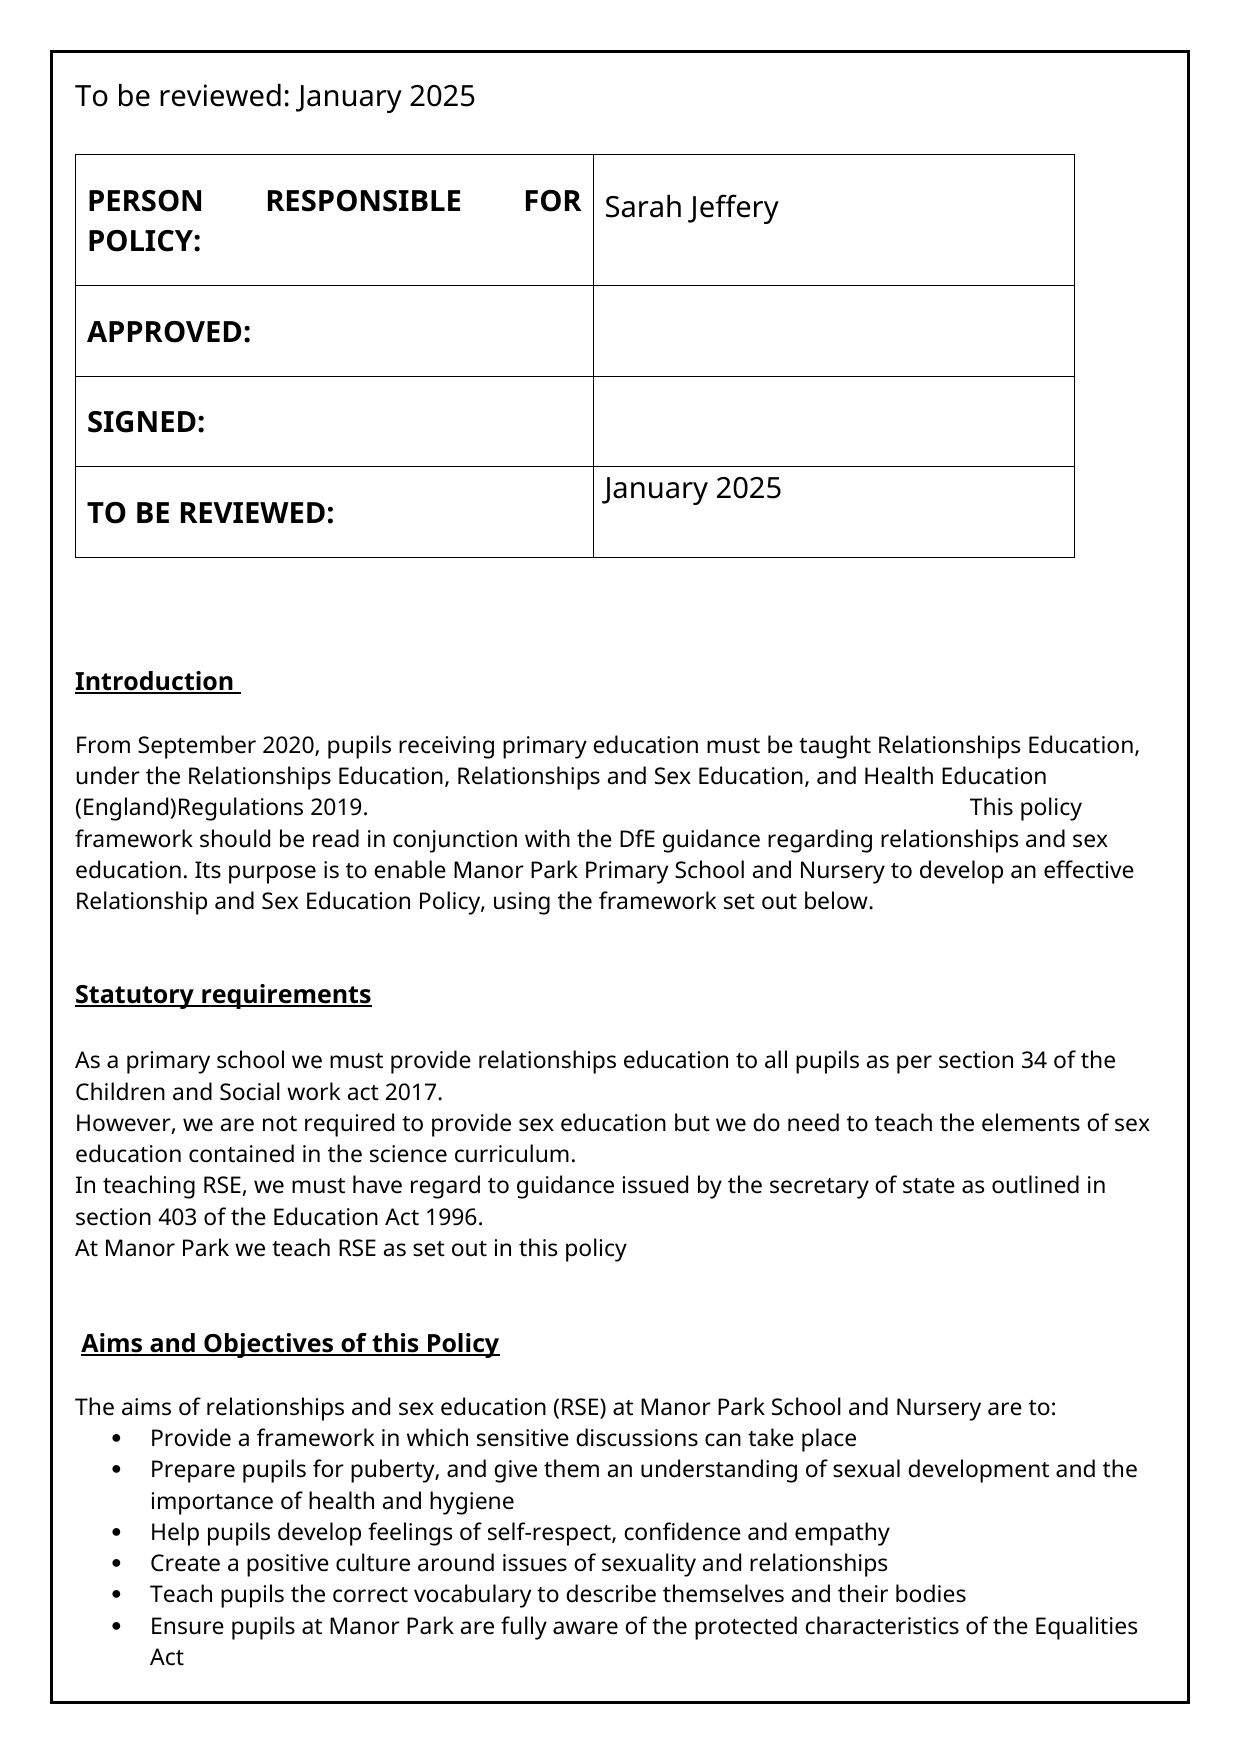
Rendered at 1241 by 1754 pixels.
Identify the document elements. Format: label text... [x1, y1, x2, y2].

list Prepare pupils for puberty, and give them an understanding of sexual development and the importance of health and hygiene [112, 1453, 1165, 1516]
text In teaching RSE, we must have regard to guidance issued by the secretary of state as outlined in section 403 of the Education Act 1996. [75, 1169, 1165, 1232]
table_cell [594, 286, 1074, 376]
text From September 2020, pupils receiving primary education must be taught Relationships Education, under the Relationships Education, Relationships and Sex Education, and Health Education (England)Regulations 2019. This policy framework should be read in conjunction with the DfE guidance regarding relationships and sex education. Its purpose is to enable Manor Park Primary School and Nursery to develop an effective Relationship and Sex Education Policy, using the framework set out below. [75, 729, 1165, 945]
table_cell to be reviewed: [76, 467, 593, 557]
list Create a positive culture around issues of sexuality and relationships [112, 1547, 1165, 1578]
text As a primary school we must provide relationships education to all pupils as per section 34 of the Children and Social work act 2017. [75, 1044, 1165, 1107]
list Provide a framework in which sensitive discussions can take place [112, 1422, 1165, 1453]
table_header PERSON RESPONSIBLE FOR POLICY: [76, 155, 593, 285]
list Teach pupils the correct vocabulary to describe themselves and their bodies [112, 1578, 1165, 1610]
table_cell [594, 377, 1074, 466]
list Ensure pupils at Manor Park are fully aware of the protected characteristics of the Equalities Act [112, 1610, 1165, 1672]
table_header Sarah Jeffery [594, 155, 1074, 285]
text Aims and Objectives of this Policy [75, 1326, 1165, 1360]
text However, we are not required to provide sex education but we do need to teach the elements of sex education contained in the science curriculum. [75, 1107, 1165, 1169]
list Help pupils develop feelings of self-respect, confidence and empathy [112, 1516, 1165, 1547]
table_cell signed: [76, 377, 593, 466]
text Introduction [75, 663, 1165, 697]
text The aims of relationships and sex education (RSE) at Manor Park School and Nursery are to: [75, 1391, 1165, 1422]
table_cell January 2025 [594, 467, 1074, 557]
table_cell APPROVED: [76, 286, 593, 376]
text At Manor Park we teach RSE as set out in this policy [75, 1232, 1165, 1263]
text Statutory requirements [75, 976, 1165, 1010]
text To be reviewed: January 2025 [75, 75, 1165, 115]
